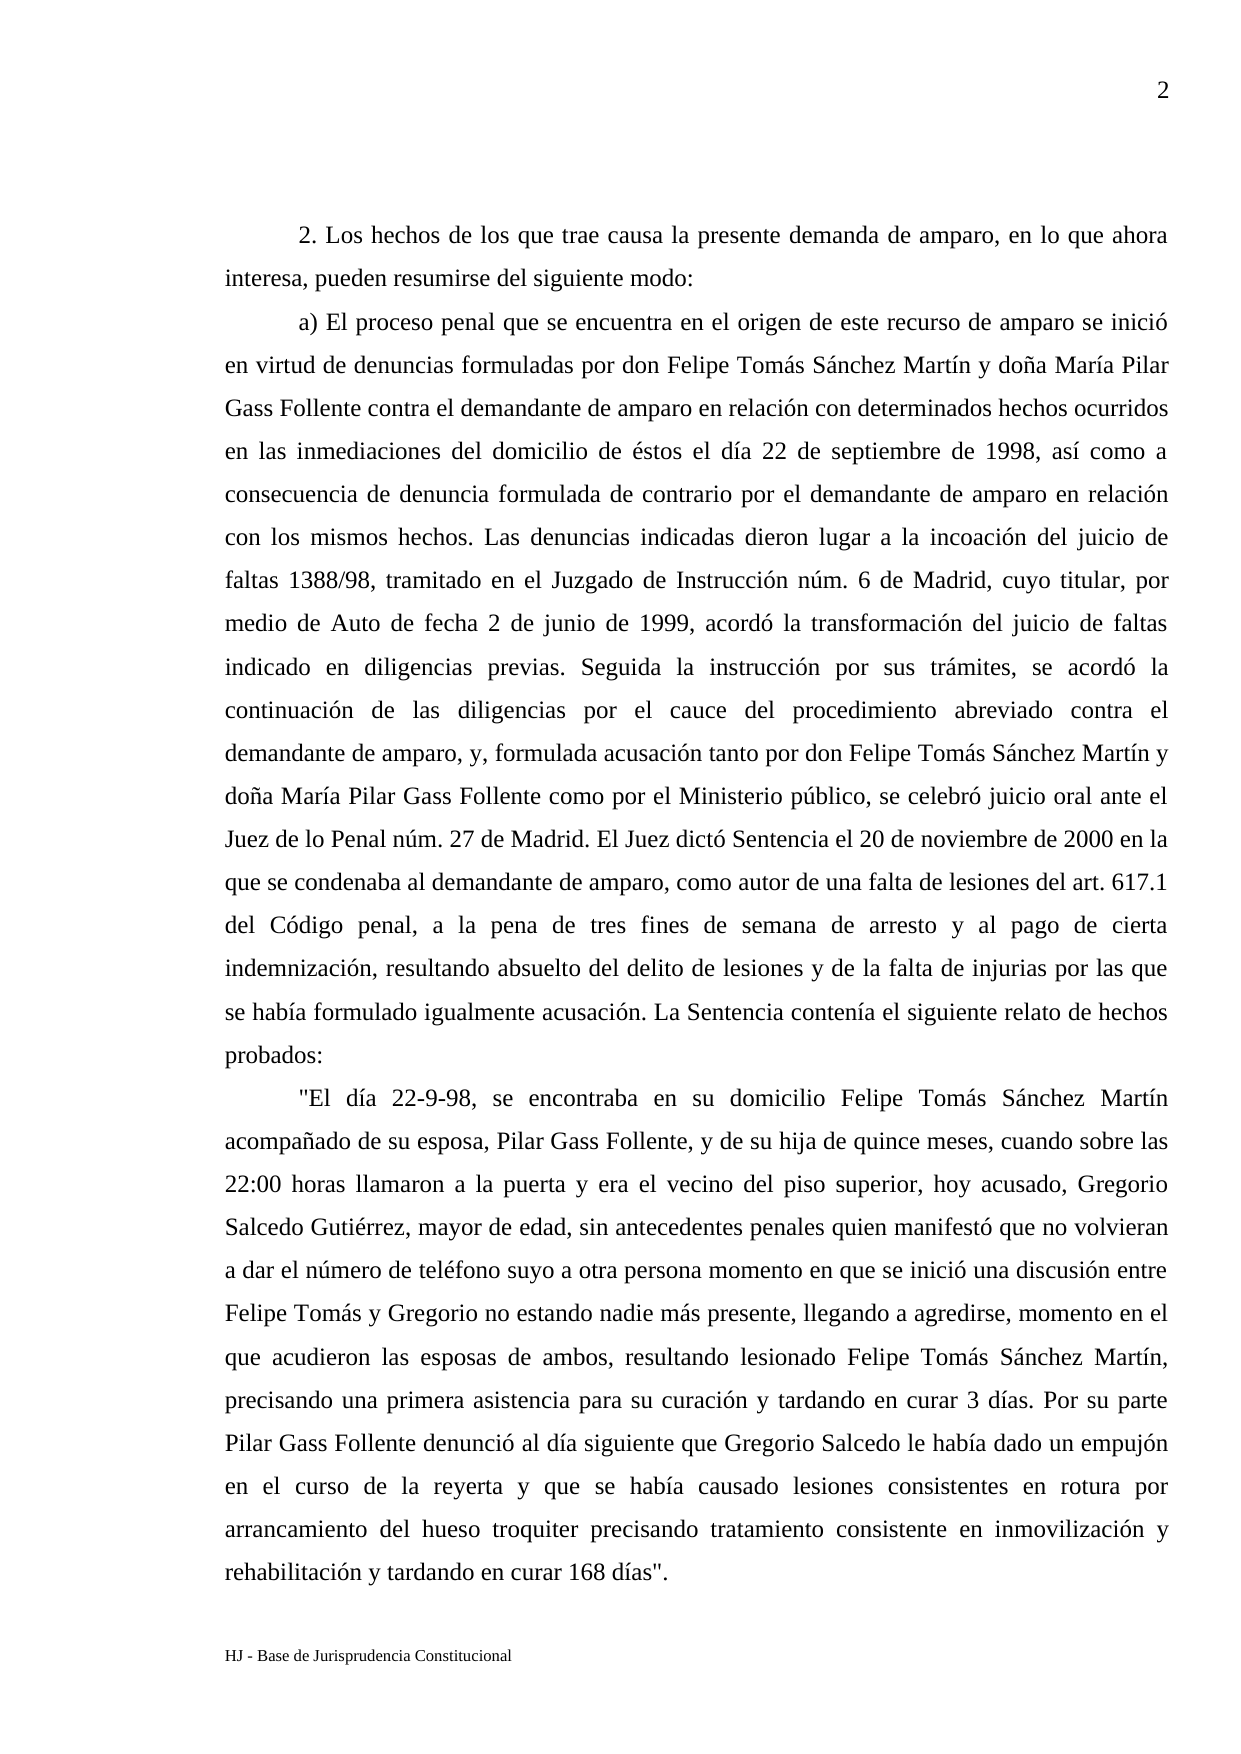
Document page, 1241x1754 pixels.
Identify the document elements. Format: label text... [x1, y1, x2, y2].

text 2. Los hechos de los que trae causa la presente demanda de amparo, en lo que ahora interesa, pueden resumirse del siguiente modo: [224, 220, 1169, 292]
text a) El proceso penal que se encuentra en el origen de este recurso de amparo se inició en virtud de denuncias formuladas por don Felipe Tomás Sánchez Martín y doña María Pilar Gass Follente contra el demandante de amparo en relación con determinados hechos ocurridos en las inmediaciones del domicilio de éstos el día 22 de septiembre de 1998, así como a consecuencia de denuncia formulada de contrario por el demandante de amparo en relación con los mismos hechos. Las denuncias indicadas dieron lugar a la incoación del juicio de faltas 1388/98, tramitado en el Juzgado de Instrucción núm. 6 de Madrid, cuyo titular, por medio de Auto de fecha 2 de junio de 1999, acordó la transformación del juicio de faltas indicado en diligencias previas. Seguida la instrucción por sus trámites, se acordó la continuación de las diligencias por el cauce del procedimiento abreviado contra el demandante de amparo, y, formulada acusación tanto por don Felipe Tomás Sánchez Martín y doña María Pilar Gass Follente como por el Ministerio público, se celebró juicio oral ante el Juez de lo Penal núm. 27 de Madrid. El Juez dictó Sentencia el 20 de noviembre de 2000 en la que se condenaba al demandante de amparo, como autor de una falta de lesiones del art. 617.1 del Código penal, a la pena de tres fines de semana de arresto y al pago de cierta indemnización, resultando absuelto del delito de lesiones y de la falta de injurias por las que se había formulado igualmente acusación. La Sentencia contenía el siguiente relato de hechos probados: [224, 307, 1169, 1068]
text "El día 22-9-98, se encontraba en su domicilio Felipe Tomás Sánchez Martín acompañado de su esposa, Pilar Gass Follente, y de su hija de quince meses, cuando sobre las 22:00 horas llamaron a la puerta y era el vecino del piso superior, hoy acusado, Gregorio Salcedo Gutiérrez, mayor de edad, sin antecedentes penales quien manifestó que no volvieran a dar el número de teléfono suyo a otra persona momento en que se inició una discusión entre Felipe Tomás y Gregorio no estando nadie más presente, llegando a agredirse, momento en el que acudieron las esposas de ambos, resultando lesionado Felipe Tomás Sánchez Martín, precisando una primera asistencia para su curación y tardando en curar 3 días. Por su parte Pilar Gass Follente denunció al día siguiente que Gregorio Salcedo le había dado un empujón en el curso de la reyerta y que se había causado lesiones consistentes en rotura por arrancamiento del hueso troquiter precisando tratamiento consistente en inmovilización y rehabilitación y tardando en curar 168 días". [224, 1083, 1169, 1586]
